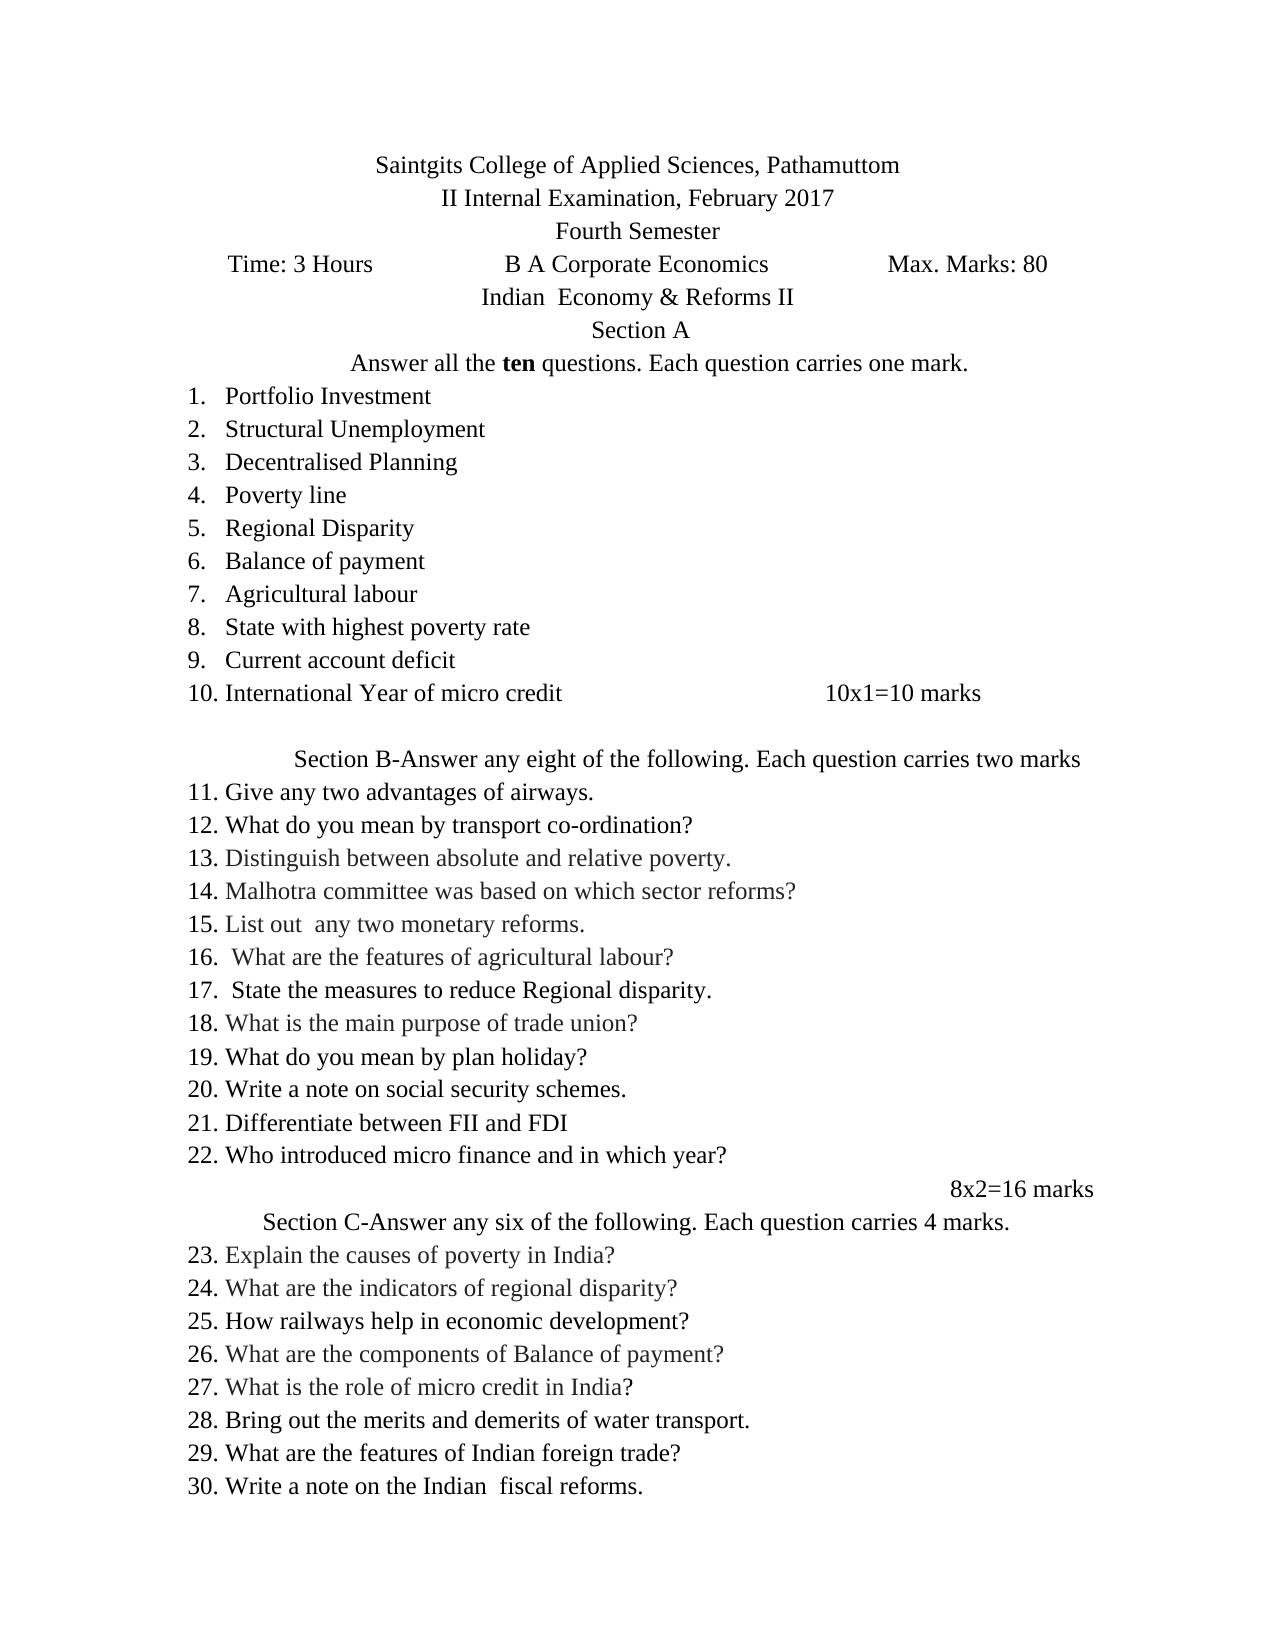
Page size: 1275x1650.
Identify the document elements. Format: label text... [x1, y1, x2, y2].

list 8x2=16 marks [225, 1174, 1125, 1202]
text II Internal Examination, February 2017 [150, 183, 1125, 212]
text Saintgits College of Applied Sciences, Pathamuttom [150, 150, 1125, 179]
list How railways help in economic development? [187, 1306, 1125, 1334]
list Section C-Answer any six of the following. Each question carries 4 marks. [225, 1207, 1125, 1235]
list What are the indicators of regional disparity? [187, 1273, 1125, 1301]
text Answer all the ten questions. Each question carries one mark. [150, 348, 1125, 377]
list What are the components of Balance of payment? [187, 1339, 1125, 1367]
list Write a note on social security schemes. [187, 1074, 1125, 1103]
list Distinguish between absolute and relative poverty. [187, 843, 1125, 872]
list Bring out the merits and demerits of water transport. [187, 1405, 1125, 1433]
list International Year of micro credit 10x1=10 marks [187, 678, 1125, 707]
list Give any two advantages of airways. [187, 777, 1125, 806]
text Fourth Semester [150, 216, 1125, 245]
list Write a note on the Indian fiscal reforms. [187, 1471, 1125, 1499]
list List out any two monetary reforms. [187, 909, 1125, 938]
list What are the features of agricultural labour? [187, 942, 1125, 971]
list What is the main purpose of trade union? [187, 1008, 1125, 1037]
text Time: 3 Hours B A Corporate Economics Max. Marks: 80 [150, 249, 1125, 278]
list Differentiate between FII and FDI [187, 1108, 1125, 1136]
list Malhotra committee was based on which sector reforms? [187, 876, 1125, 905]
list Poverty line [187, 480, 1125, 509]
list What is the role of micro credit in India? [187, 1372, 1125, 1401]
list Structural Unemployment [187, 414, 1125, 443]
list What do you mean by plan holiday? [187, 1042, 1125, 1070]
list Agricultural labour [187, 579, 1125, 608]
list Balance of payment [187, 546, 1125, 575]
list What do you mean by transport co-ordination? [187, 810, 1125, 839]
list Portfolio Investment [187, 381, 1125, 410]
list Who introduced micro finance and in which year? [187, 1141, 1125, 1169]
list What are the features of Indian foreign trade? [187, 1438, 1125, 1467]
list Decentralised Planning [187, 447, 1125, 476]
list Regional Disparity [187, 513, 1125, 542]
list Explain the causes of poverty in India? [187, 1240, 1125, 1268]
text Indian Economy & Reforms II [150, 282, 1125, 311]
list Current account deficit [187, 645, 1125, 674]
text Section A [150, 315, 1125, 344]
list State the measures to reduce Regional disparity. [187, 976, 1125, 1004]
list State with highest poverty rate [187, 612, 1125, 641]
list Section B-Answer any eight of the following. Each question carries two marks [225, 744, 1125, 773]
